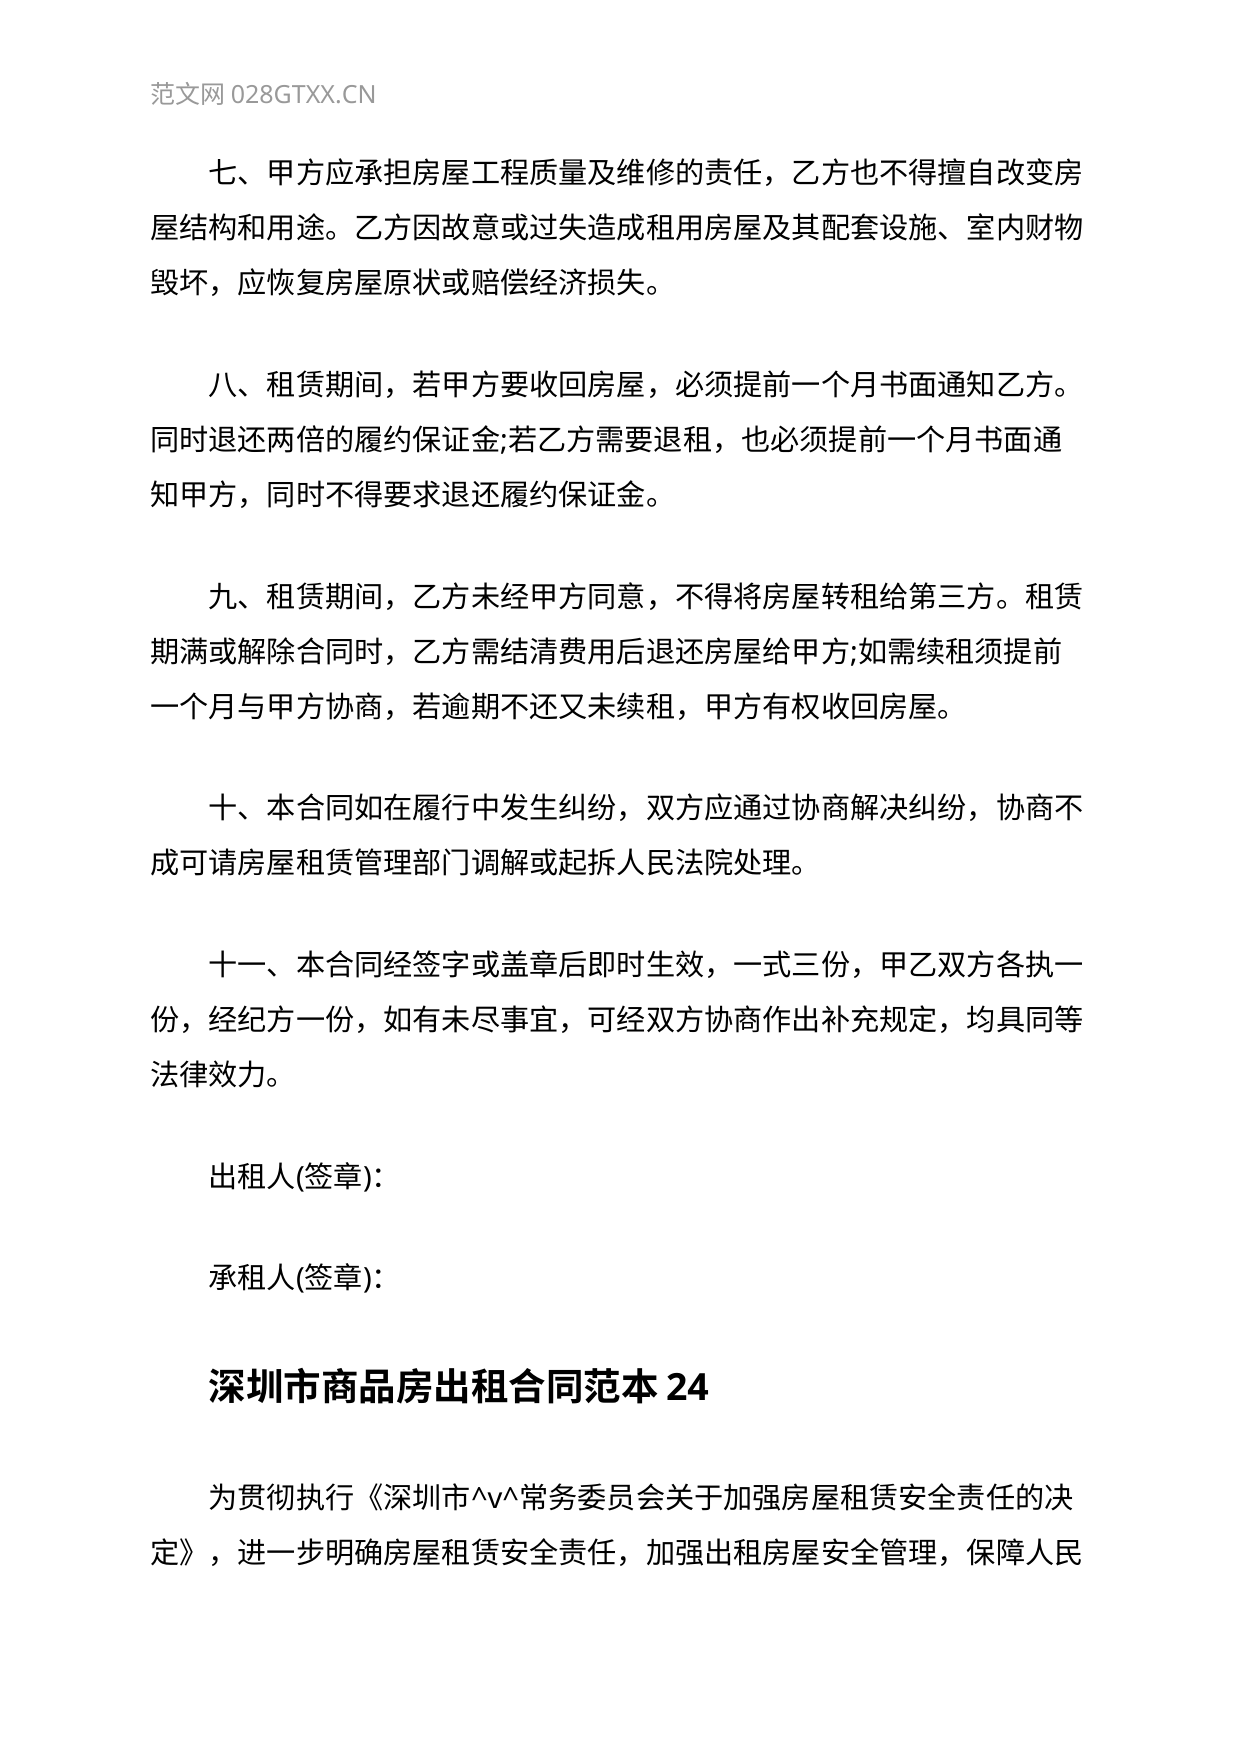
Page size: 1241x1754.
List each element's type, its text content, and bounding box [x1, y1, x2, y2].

text 七、甲方应承担房屋工程质量及维修的责任，乙方也不得擅自改变房屋结构和用途。乙方因故意或过失造成租用房屋及其配套设施、室内财物毁坏，应恢复房屋原状或赔偿经济损失。 [150, 150, 1090, 302]
text 深圳市商品房出租合同范本24 [150, 1357, 1090, 1412]
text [150, 1475, 1090, 1572]
text 出租人(签章)： [150, 1153, 1090, 1196]
text 九、租赁期间，乙方未经甲方同意，不得将房屋转租给第三方。租赁期满或解除合同时，乙方需结清费用后退还房屋给甲方;如需续租须提前一个月与甲方协商，若逾期不还又未续租，甲方有权收回房屋。 [150, 573, 1090, 725]
text 八、租赁期间，若甲方要收回房屋，必须提前一个月书面通知乙方。同时退还两倍的履约保证金;若乙方需要退租，也必须提前一个月书面通知甲方，同时不得要求退还履约保证金。 [150, 362, 1090, 514]
text 承租人(签章)： [150, 1255, 1090, 1297]
text 十一、本合同经签字或盖章后即时生效，一式三份，甲乙双方各执一份，经纪方一份，如有未尽事宜，可经双方协商作出补充规定，均具同等法律效力。 [150, 942, 1090, 1094]
text 十、本合同如在履行中发生纠纷，双方应通过协商解决纠纷，协商不成可请房屋租赁管理部门调解或起拆人民法院处理。 [150, 785, 1090, 882]
